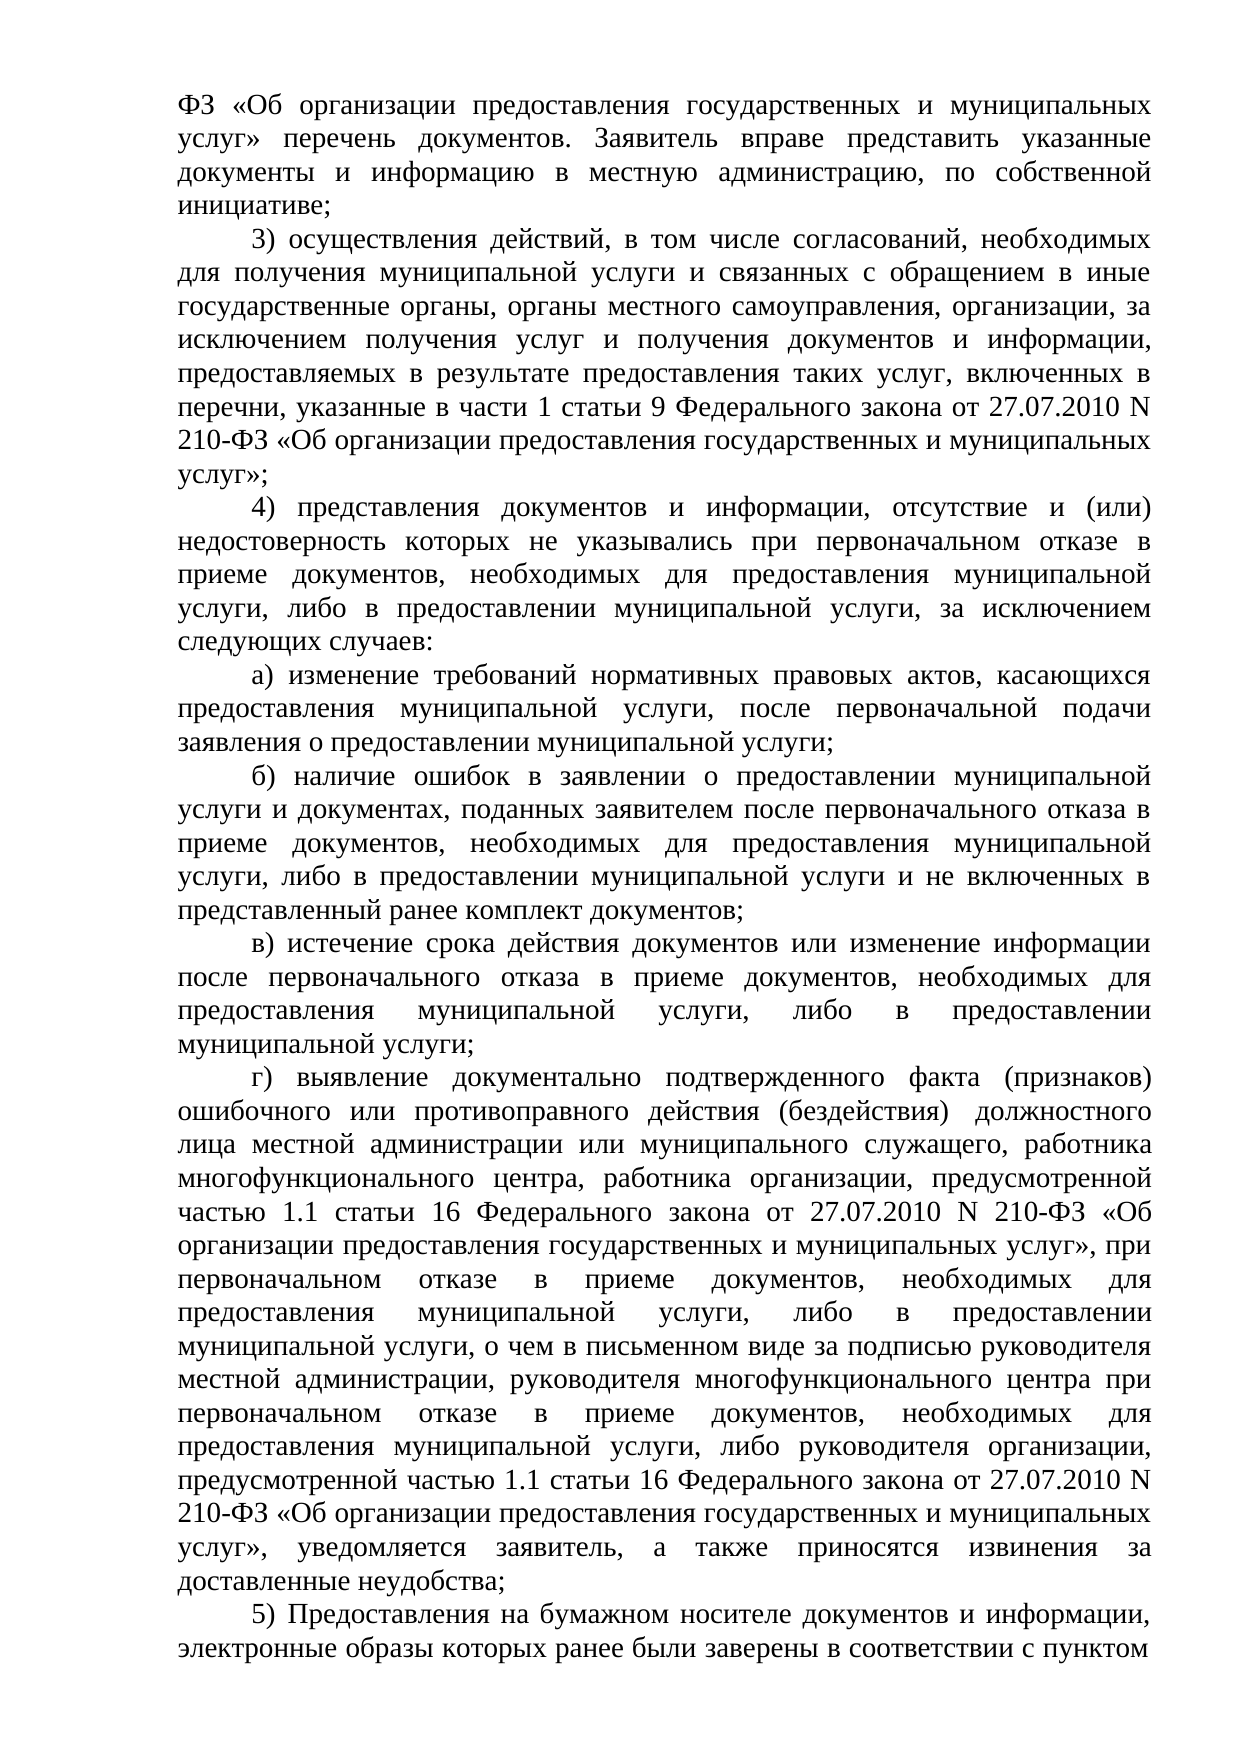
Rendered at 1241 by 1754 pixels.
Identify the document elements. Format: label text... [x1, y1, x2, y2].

text а) изменение требований нормативных правовых актов, касающихся предоставления муниципальной услуги, после первоначальной подачи заявления о предоставлении муниципальной услуги; [177, 657, 1151, 758]
list представления документов и информации, отсутствие и (или) недостоверность которых не указывались при первоначальном отказе в приеме документов, необходимых для предоставления муниципальной услуги, либо в предоставлении муниципальной услуги, за исключением следующих случаев: [177, 489, 1151, 657]
list Предоставления на бумажном носителе документов и информации, электронные образы которых ранее были заверены в соответствии с пунктом [177, 1596, 1151, 1663]
text ФЗ «Об организации предоставления государственных и муниципальных услуг» перечень документов. Заявитель вправе представить указанные документы и информацию в местную администрацию, по собственной инициативе; [177, 87, 1151, 221]
text в) истечение срока действия документов или изменение информации после первоначального отказа в приеме документов, необходимых для предоставления муниципальной услуги, либо в предоставлении муниципальной услуги; [177, 925, 1151, 1059]
text б) наличие ошибок в заявлении о предоставлении муниципальной услуги и документах, поданных заявителем после первоначального отказа в приеме документов, необходимых для предоставления муниципальной услуги, либо в предоставлении муниципальной услуги и не включенных в представленный ранее комплект документов; [177, 758, 1151, 925]
list осуществления действий, в том числе согласований, необходимых для получения муниципальной услуги и связанных с обращением в иные государственные органы, органы местного самоуправления, организации, за исключением получения услуг и получения документов и информации, предоставляемых в результате предоставления таких услуг, включенных в перечни, указанные в части 1 статьи 9 Федерального закона от 27.07.2010 N 210-ФЗ «Об организации предоставления государственных и муниципальных услуг»; [177, 221, 1152, 489]
text г) выявление документально подтвержденного факта (признаков) ошибочного или противоправного действия (бездействия) должностного лица местной администрации или муниципального служащего, работника многофункционального центра, работника организации, предусмотренной частью 1.1 статьи 16 Федерального закона от 27.07.2010 N 210-ФЗ «Об организации предоставления государственных и муниципальных услуг», при первоначальном отказе в приеме документов, необходимых для предоставления муниципальной услуги, либо в предоставлении муниципальной услуги, о чем в письменном виде за подписью руководителя местной администрации, руководителя многофункционального центра при первоначальном отказе в приеме документов, необходимых для предоставления муниципальной услуги, либо руководителя организации, предусмотренной частью 1.1 статьи 16 Федерального закона от 27.07.2010 N 210-ФЗ «Об организации предоставления государственных и муниципальных услуг», уведомляется заявитель, а также приносятся извинения за доставленные неудобства; [177, 1059, 1152, 1596]
